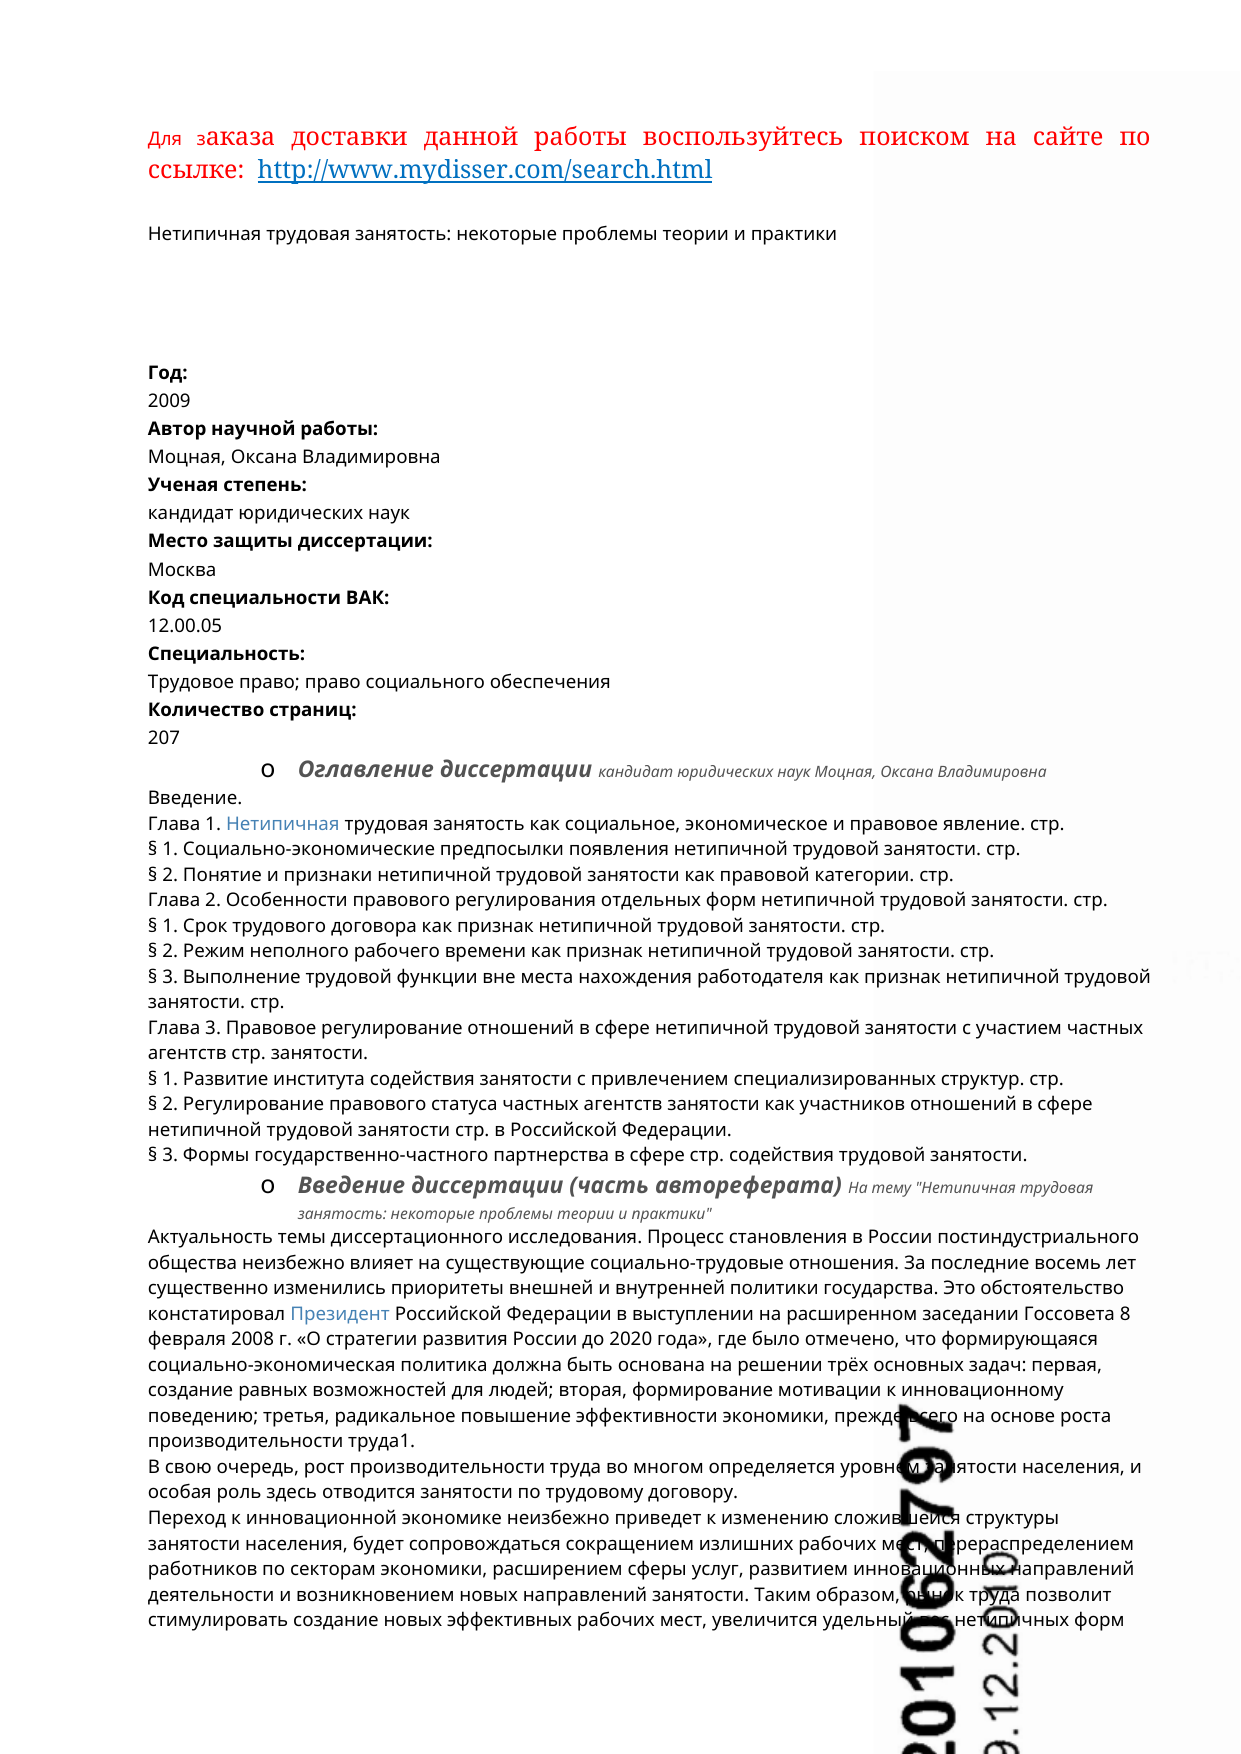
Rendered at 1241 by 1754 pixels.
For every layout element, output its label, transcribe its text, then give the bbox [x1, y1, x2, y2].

text Количество cтраниц: [148, 694, 1152, 722]
picture [873, 71, 1241, 1754]
text 207 [148, 722, 1152, 750]
text Ученая cтепень: [148, 469, 1152, 497]
text 2009 [148, 384, 1152, 413]
text Специальность: [148, 638, 1152, 666]
text Код cпециальности ВАК: [148, 581, 1152, 609]
text Трудовое право; право социального обеспечения [148, 666, 1152, 694]
text Москва [148, 553, 1152, 581]
text Место защиты диссертации: [148, 525, 1152, 553]
text Моцная, Оксана Владимировна [148, 441, 1152, 469]
subtitle Оглавление диссертации кандидат юридических наук Моцная, Оксана Владимировна [260, 750, 1152, 784]
text Нетипичная трудовая занятость: некоторые проблемы теории и практики [148, 220, 1152, 305]
text Для заказа доставки данной работы воспользуйтесь поиском на сайте по ссылке: http://www.mydisser.com/search.html [148, 118, 1152, 186]
text Автор научной работы: [148, 413, 1152, 441]
subtitle Введение диссертации (часть автореферата) На тему "Нетипичная трудовая занятость: некоторые проблемы теории и практики" [260, 1167, 1152, 1224]
text 12.00.05 [148, 609, 1152, 638]
picture [873, 1592, 878, 1600]
text кандидат юридических наук [148, 497, 1152, 525]
text Год: [148, 356, 1152, 384]
